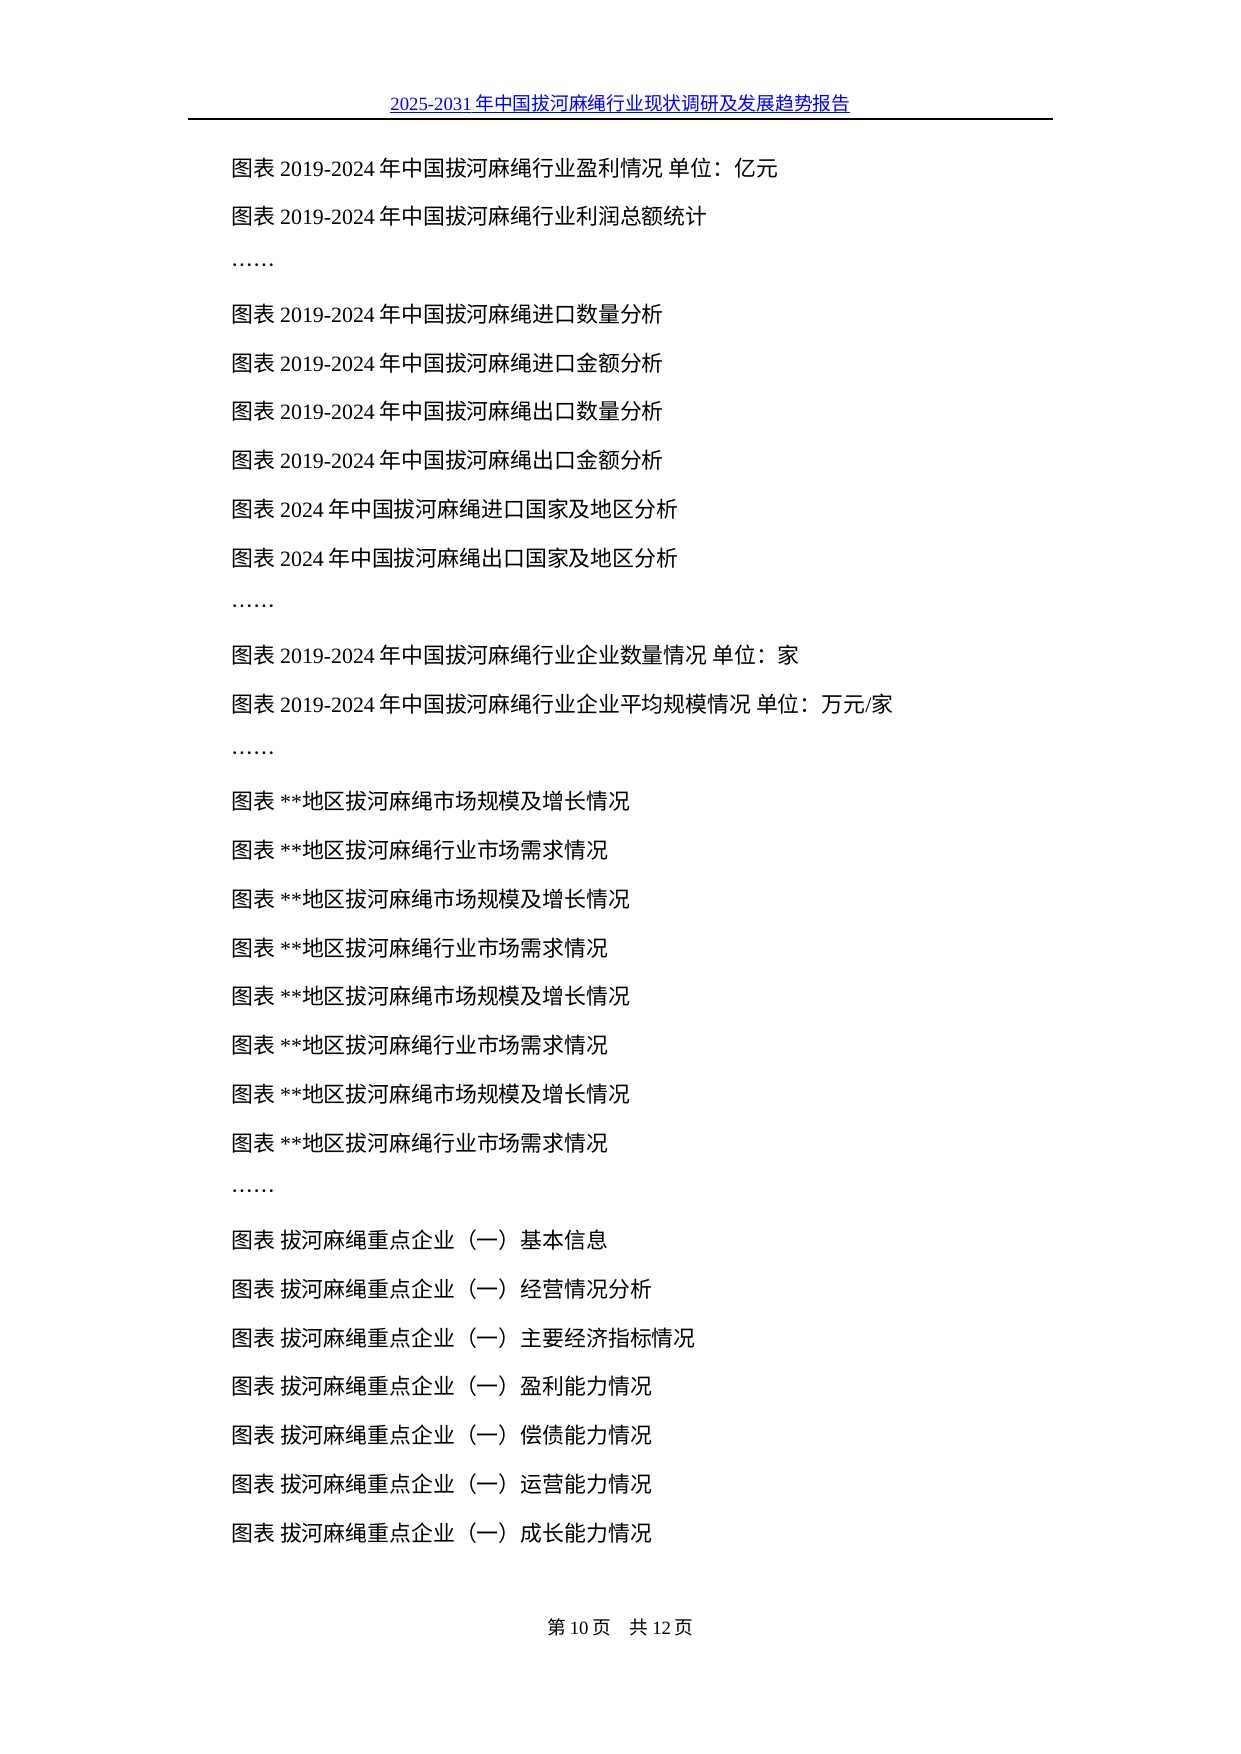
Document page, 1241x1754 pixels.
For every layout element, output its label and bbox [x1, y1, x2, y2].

text [187, 150, 1053, 1548]
